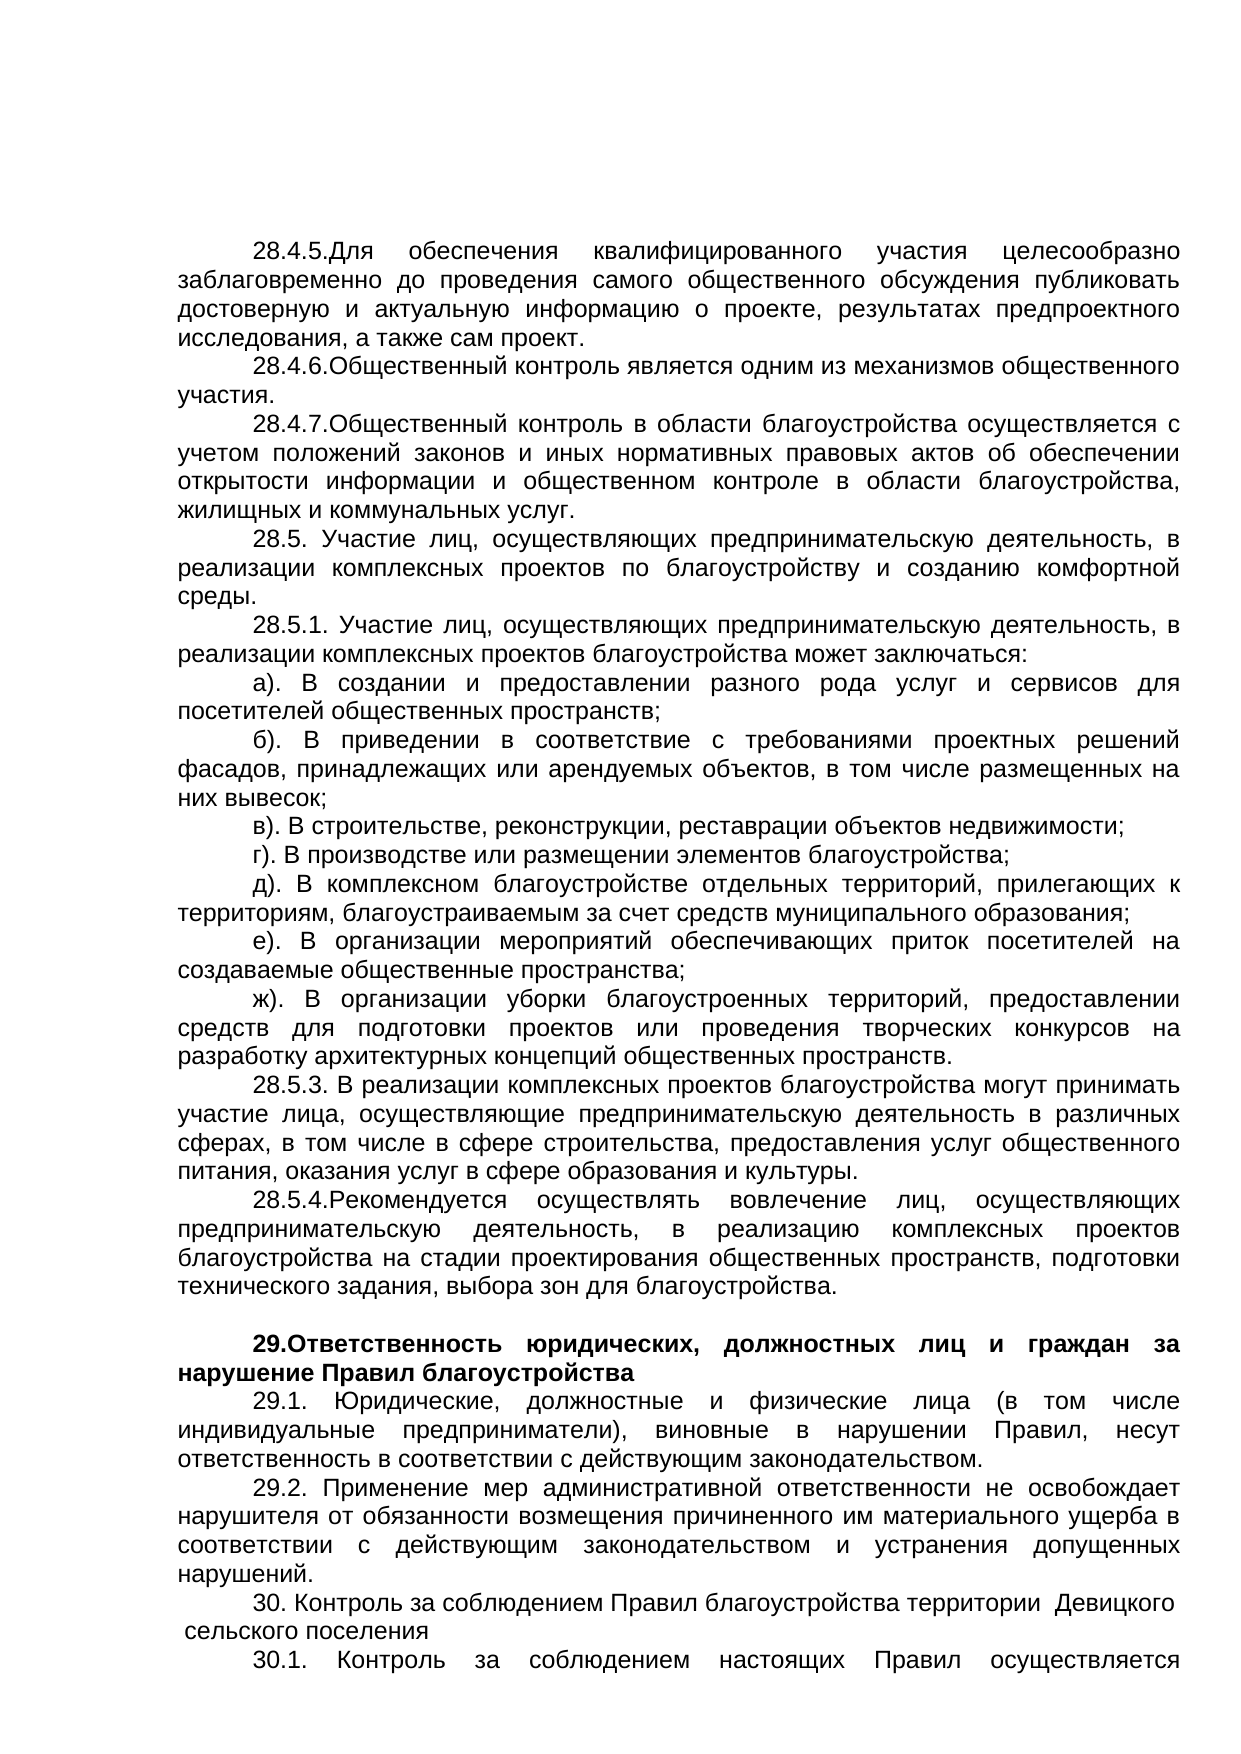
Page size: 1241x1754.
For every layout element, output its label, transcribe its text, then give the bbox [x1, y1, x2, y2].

text в). В строительстве, реконструкции, реставрации объектов недвижимости; [177, 811, 1181, 840]
text сельского поселения [177, 1616, 1181, 1645]
text 28.4.6.Общественный контроль является одним из механизмов общественного участия. [177, 351, 1181, 409]
text а). В создании и предоставлении разного рода услуг и сервисов для посетителей общественных пространств; [177, 667, 1181, 725]
text б). В приведении в соответствие с требованиями проектных решений фасадов, принадлежащих или арендуемых объектов, в том числе размещенных на них вывесок; [177, 725, 1181, 811]
text 28.4.5.Для обеспечения квалифицированного участия целесообразно заблаговременно до проведения самого общественного обсуждения публиковать достоверную и актуальную информацию о проекте, результатах предпроектного исследования, а также сам проект. [177, 236, 1181, 351]
text 28.5.1. Участие лиц, осуществляющих предпринимательскую деятельность, в реализации комплексных проектов благоустройства может заключаться: [177, 610, 1181, 667]
text 29.1. Юридические, должностные и физические лица (в том числе индивидуальные предприниматели), виновные в нарушении Правил, несут ответственность в соответствии с действующим законодательством. [177, 1386, 1181, 1472]
text г). В производстве или размещении элементов благоустройства; [177, 840, 1181, 869]
text д). В комплексном благоустройстве отдельных территорий, прилегающих к территориям, благоустраиваемым за счет средств муниципального образования; [177, 869, 1181, 926]
text 29.2. Применение мер административной ответственности не освобождает нарушителя от обязанности возмещения причиненного им материального ущерба в соответствии с действующим законодательством и устранения допущенных нарушений. [177, 1472, 1181, 1587]
text 28.5.4.Рекомендуется осуществлять вовлечение лиц, осуществляющих предпринимательскую деятельность, в реализацию комплексных проектов благоустройства на стадии проектирования общественных пространств, подготовки технического задания, выбора зон для благоустройства. [177, 1185, 1181, 1300]
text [177, 1645, 1181, 1674]
text 30. Контроль за соблюдением Правил благоустройства территории Девицкого [177, 1587, 1181, 1616]
text 28.5.3. В реализации комплексных проектов благоустройства могут принимать участие лица, осуществляющие предпринимательскую деятельность в различных сферах, в том числе в сфере строительства, предоставления услуг общественного питания, оказания услуг в сфере образования и культуры. [177, 1070, 1181, 1185]
text 29.Ответственность юридических, должностных лиц и граждан за нарушение Правил благоустройства [177, 1329, 1181, 1386]
text 28.5. Участие лиц, осуществляющих предпринимательскую деятельность, в реализации комплексных проектов по благоустройству и созданию комфортной среды. [177, 524, 1181, 610]
text е). В организации мероприятий обеспечивающих приток посетителей на создаваемые общественные пространства; [177, 926, 1181, 984]
text ж). В организации уборки благоустроенных территорий, предоставлении средств для подготовки проектов или проведения творческих конкурсов на разработку архитектурных концепций общественных пространств. [177, 984, 1181, 1070]
text 28.4.7.Общественный контроль в области благоустройства осуществляется с учетом положений законов и иных нормативных правовых актов об обеспечении открытости информации и общественном контроле в области благоустройства, жилищных и коммунальных услуг. [177, 409, 1181, 524]
